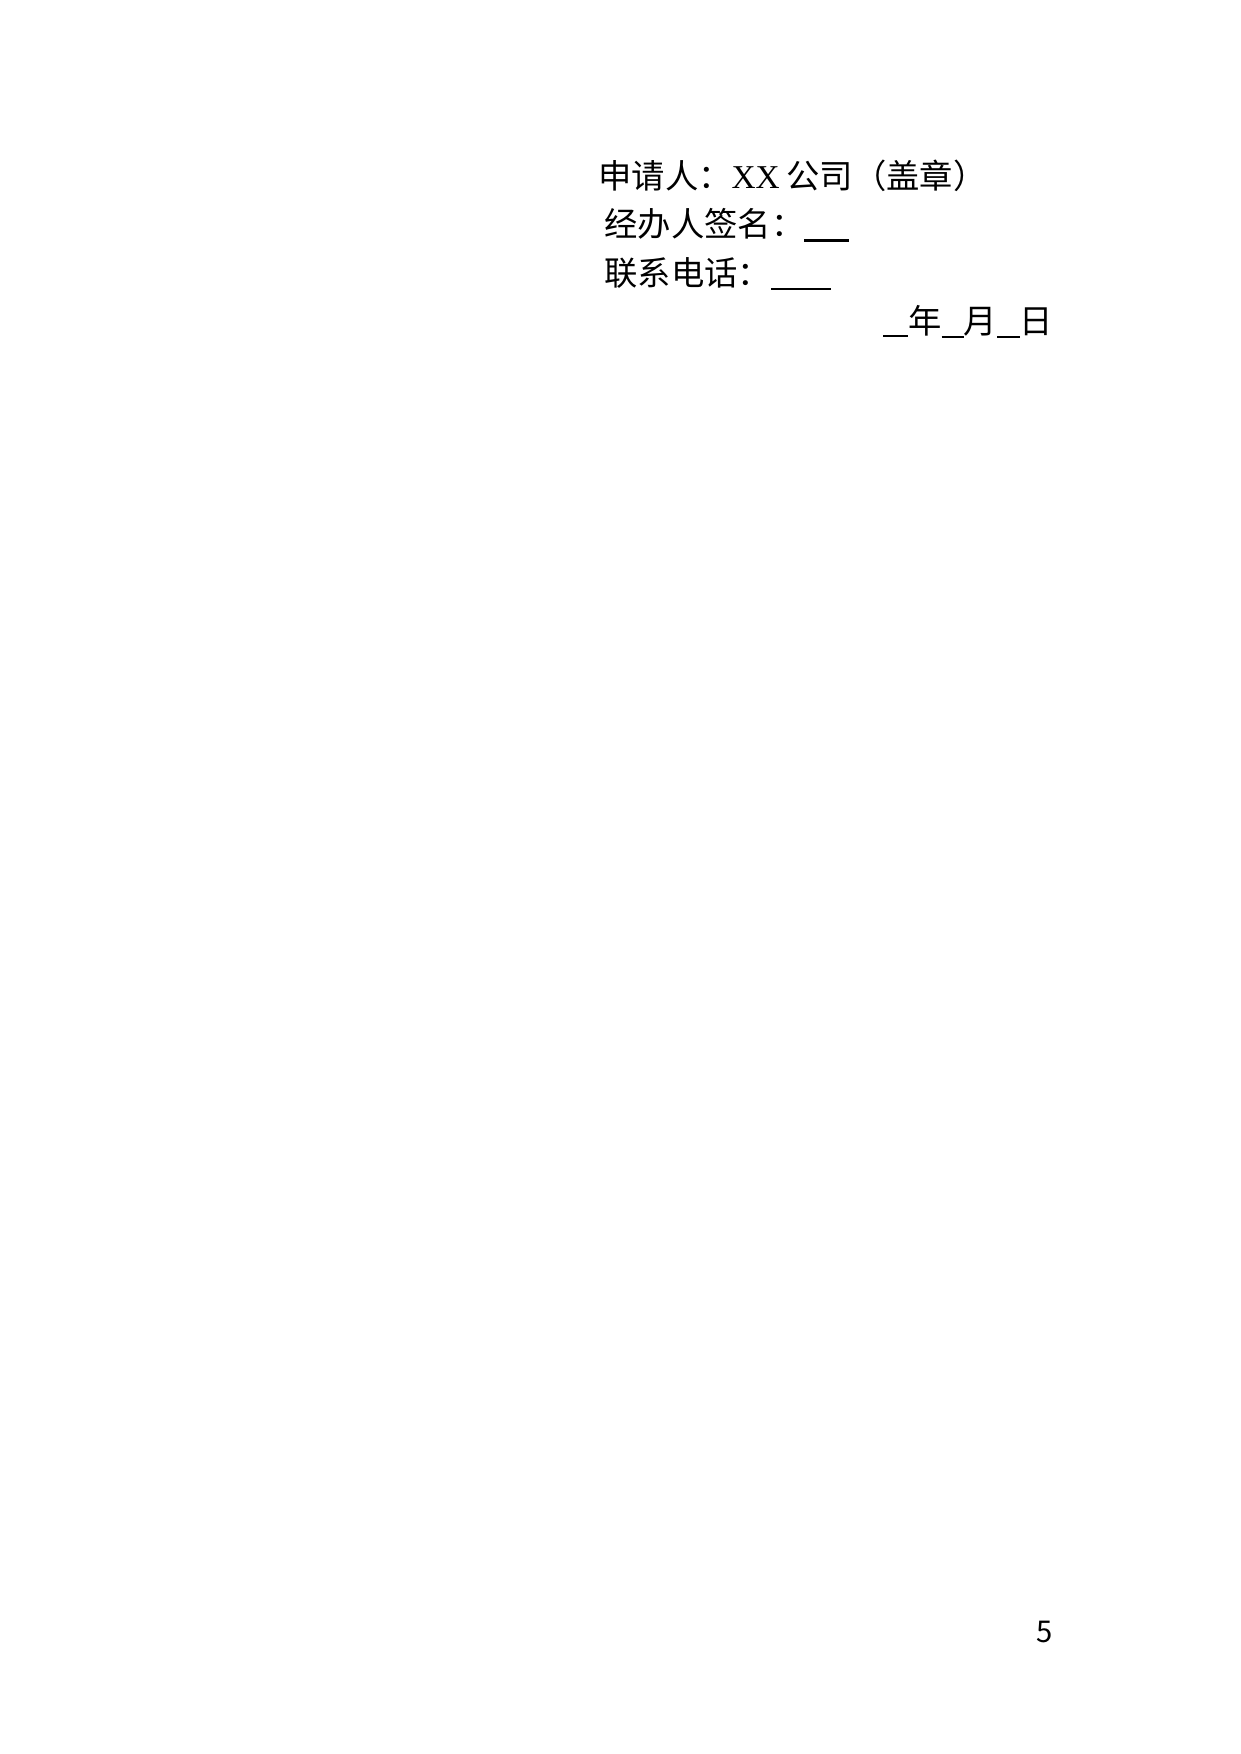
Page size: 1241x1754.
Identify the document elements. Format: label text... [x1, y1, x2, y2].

text 经办人签名： [187, 198, 1053, 246]
text 申请人：XX公司（盖章） [187, 150, 986, 198]
text 联系电话： [187, 246, 1053, 295]
text 年 月 日 [187, 295, 1053, 343]
